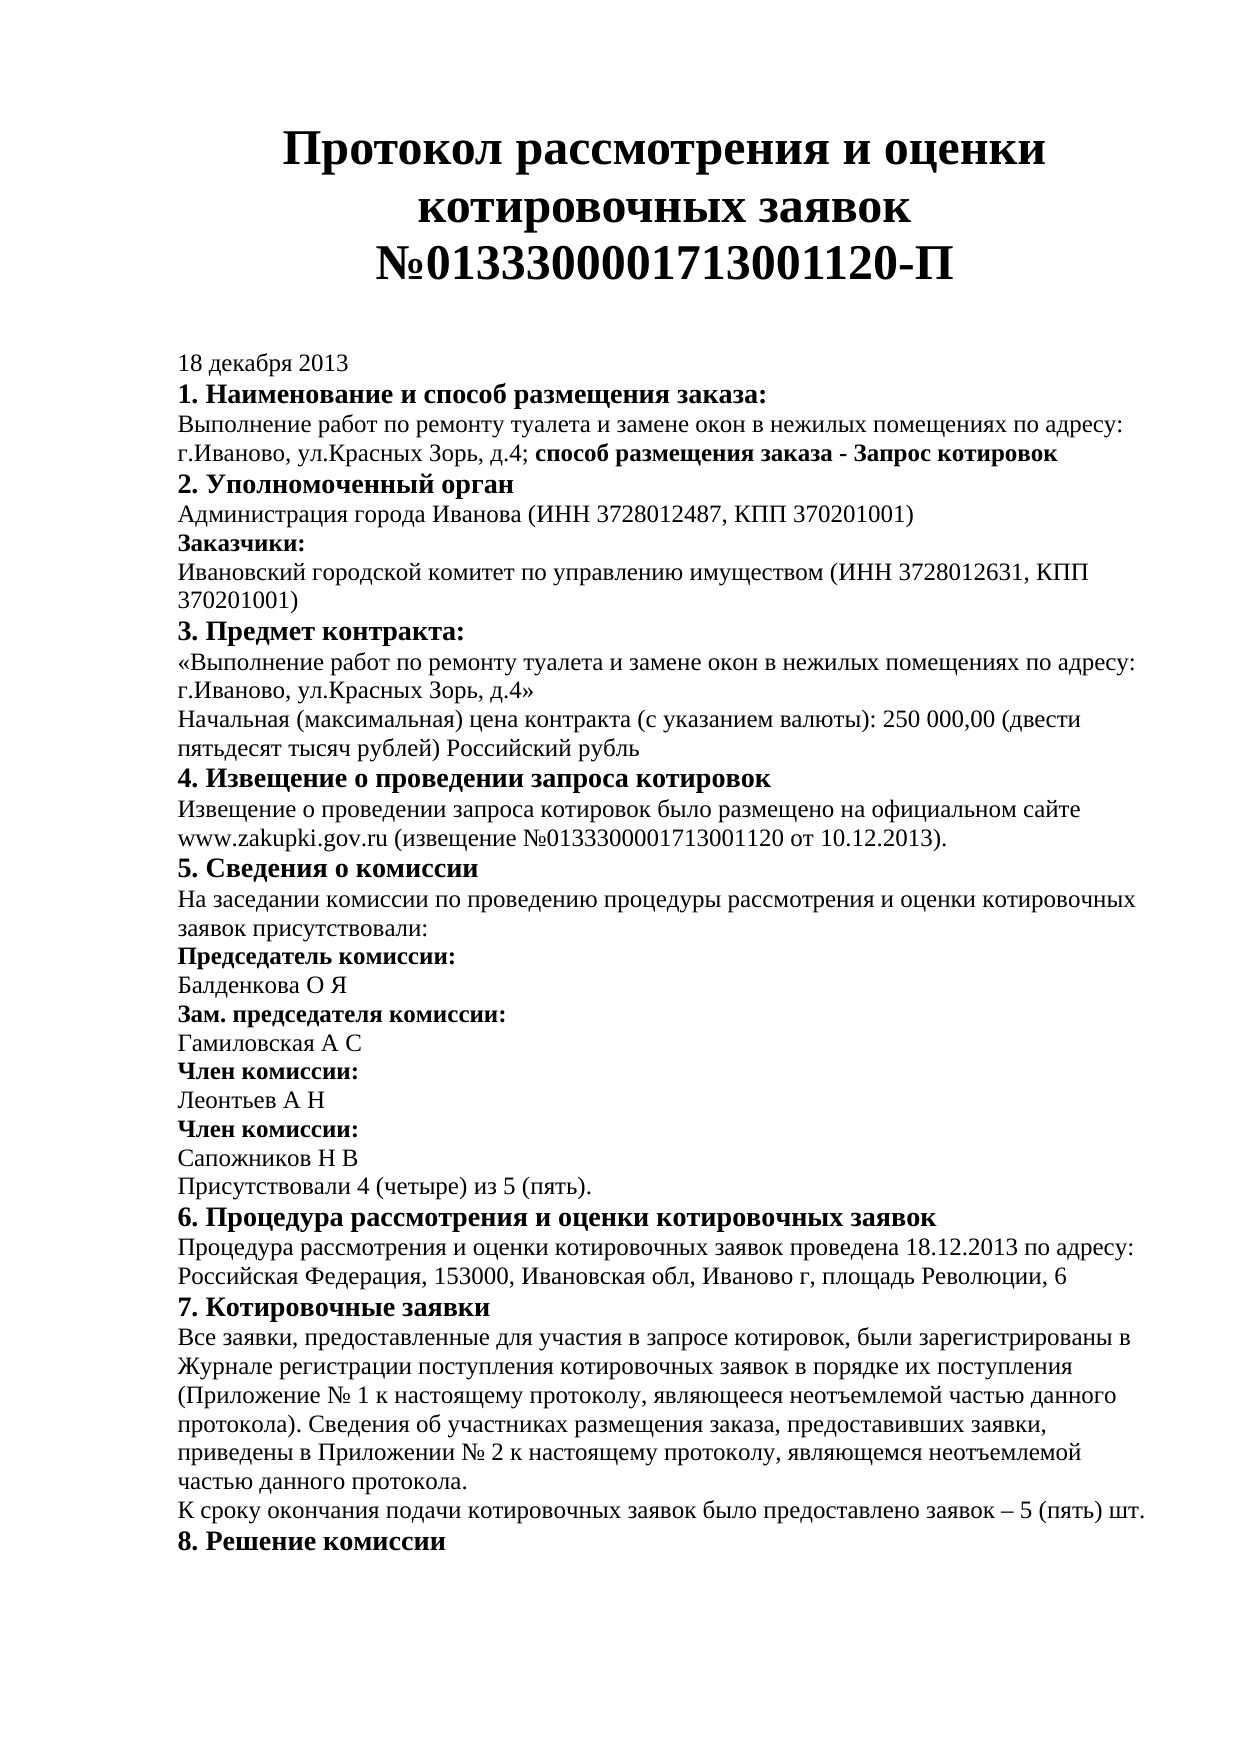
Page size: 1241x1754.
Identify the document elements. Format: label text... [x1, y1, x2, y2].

text Зам. председателя комиссии: Гамиловская А С [177, 999, 1152, 1056]
text Протокол рассмотрения и оценки котировочных заявок №0133300001713001120-П [177, 118, 1152, 291]
text Извещение о проведении запроса котировок было размещено на официальном сайте www.zakupki.gov.ru (извещение №0133300001713001120 от 10.12.2013). [177, 794, 1152, 851]
text Председатель комиссии: Балденкова О Я [177, 941, 1152, 999]
text 8. Решение комиссии [177, 1524, 1152, 1556]
text Присутствовали 4 (четыре) из 5 (пять). [177, 1171, 1152, 1200]
text Все заявки, предоставленные для участия в запросе котировок, были зарегистрированы в Журнале регистрации поступления котировочных заявок в порядке их поступления (Приложение № 1 к настоящему протоколу, являющееся неотъемлемой частью данного протокола). Сведения об участниках размещения заказа, предоставивших заявки, приведены в Приложении № 2 к настоящему протоколу, являющемся неотъемлемой частью данного протокола. [177, 1322, 1152, 1495]
text 1. Наименование и способ размещения заказа: [177, 377, 1152, 409]
text Процедура рассмотрения и оценки котировочных заявок проведена 18.12.2013 по адресу: Российская Федерация, 153000, Ивановская обл, Иваново г, площадь Революции, 6 [177, 1232, 1152, 1290]
text К сроку окончания подачи котировочных заявок было предоставлено заявок – 5 (пять) шт. [177, 1495, 1152, 1524]
text «Выполнение работ по ремонту туалета и замене окон в нежилых помещениях по адресу: г.Иваново, ул.Красных Зорь, д.4» Начальная (максимальная) цена контракта (с указанием валюты): 250 000,00 (двести пятьдесят тысяч рублей) Российский рубль [177, 647, 1152, 762]
text Ивановский городской комитет по управлению имуществом (ИНН 3728012631, КПП 370201001) [177, 557, 1152, 614]
text На заседании комиссии по проведению процедуры рассмотрения и оценки котировочных заявок присутствовали: [177, 884, 1152, 941]
text 4. Извещение о проведении запроса котировок [177, 762, 1152, 794]
text Администрация города Иванова (ИНН 3728012487, КПП 370201001) [177, 499, 1152, 528]
text Член комиссии: Леонтьев А Н [177, 1056, 1152, 1114]
text Заказчики: [177, 528, 1152, 557]
text Выполнение работ по ремонту туалета и замене окон в нежилых помещениях по адресу: г.Иваново, ул.Красных Зорь, д.4; способ размещения заказа - Запрос котировок [177, 409, 1152, 467]
text 3. Предмет контракта: [177, 614, 1152, 647]
text 5. Сведения о комиссии [177, 851, 1152, 884]
text 2. Уполномоченный орган [177, 467, 1152, 499]
text 18 декабря 2013 [177, 291, 1152, 377]
text 7. Котировочные заявки [177, 1290, 1152, 1322]
text 6. Процедура рассмотрения и оценки котировочных заявок [177, 1200, 1152, 1232]
text Член комиссии: Сапожников Н В [177, 1114, 1152, 1171]
